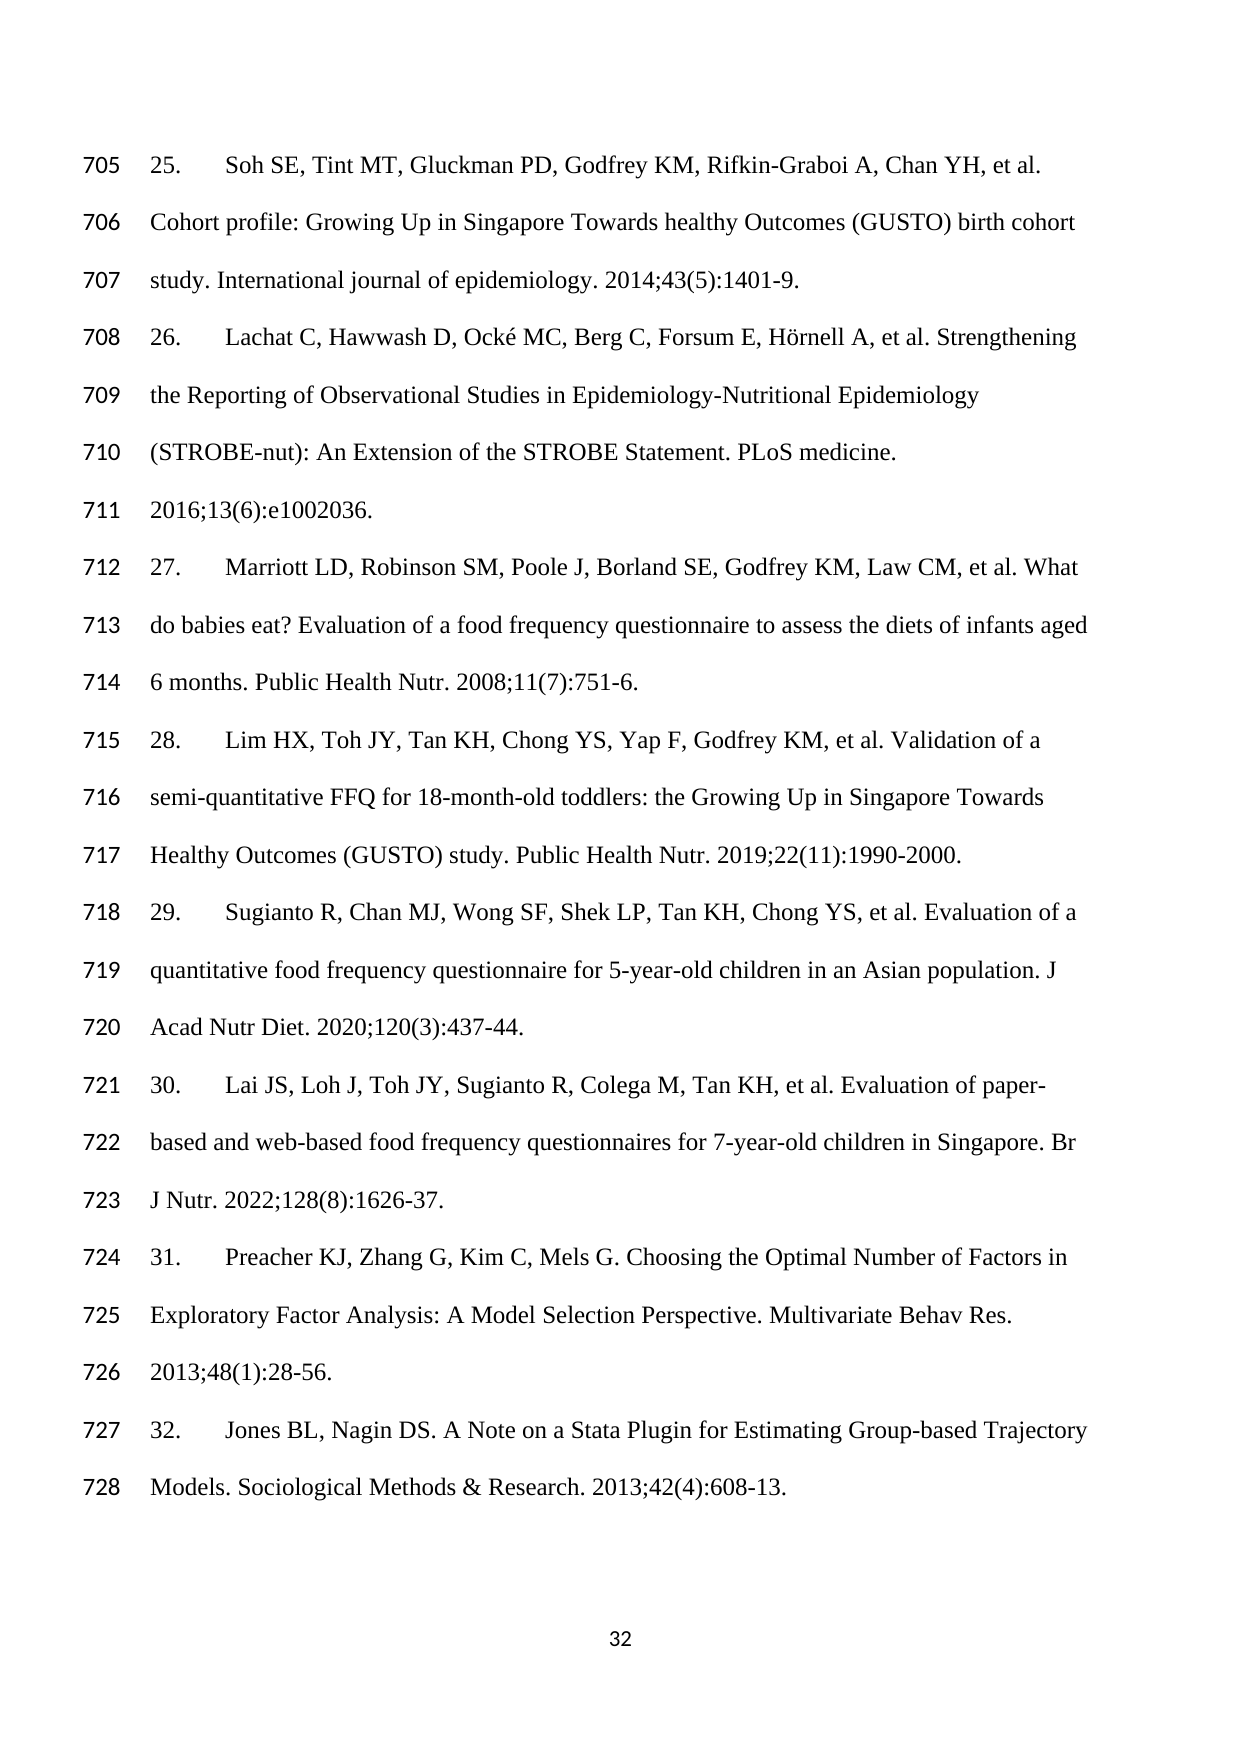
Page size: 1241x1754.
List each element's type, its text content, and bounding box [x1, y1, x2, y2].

text 28. Lim HX, Toh JY, Tan KH, Chong YS, Yap F, Godfrey KM, et al. Validation of a semi-quantitative FFQ for 18-month-old toddlers: the Growing Up in Singapore Towards Healthy Outcomes (GUSTO) study. Public Health Nutr. 2019;22(11):1990-2000. [150, 725, 1090, 869]
text 26. Lachat C, Hawwash D, Ocké MC, Berg C, Forsum E, Hörnell A, et al. Strengthening the Reporting of Observational Studies in Epidemiology-Nutritional Epidemiology (STROBE-nut): An Extension of the STROBE Statement. PLoS medicine. 2016;13(6):e1002036. [150, 322, 1090, 524]
text 32. Jones BL, Nagin DS. A Note on a Stata Plugin for Estimating Group-based Trajectory Models. Sociological Methods & Research. 2013;42(4):608-13. [150, 1415, 1090, 1501]
text 29. Sugianto R, Chan MJ, Wong SF, Shek LP, Tan KH, Chong YS, et al. Evaluation of a quantitative food frequency questionnaire for 5-year-old children in an Asian population. J Acad Nutr Diet. 2020;120(3):437-44. [150, 897, 1090, 1041]
text 30. Lai JS, Loh J, Toh JY, Sugianto R, Colega M, Tan KH, et al. Evaluation of paper-based and web-based food frequency questionnaires for 7-year-old children in Singapore. Br J Nutr. 2022;128(8):1626-37. [150, 1070, 1090, 1214]
text 25. Soh SE, Tint MT, Gluckman PD, Godfrey KM, Rifkin-Graboi A, Chan YH, et al. Cohort profile: Growing Up in Singapore Towards healthy Outcomes (GUSTO) birth cohort study. International journal of epidemiology. 2014;43(5):1401-9. [150, 150, 1090, 294]
text 31. Preacher KJ, Zhang G, Kim C, Mels G. Choosing the Optimal Number of Factors in Exploratory Factor Analysis: A Model Selection Perspective. Multivariate Behav Res. 2013;48(1):28-56. [150, 1242, 1090, 1386]
text 27. Marriott LD, Robinson SM, Poole J, Borland SE, Godfrey KM, Law CM, et al. What do babies eat? Evaluation of a food frequency questionnaire to assess the diets of infants aged 6 months. Public Health Nutr. 2008;11(7):751-6. [150, 552, 1090, 696]
